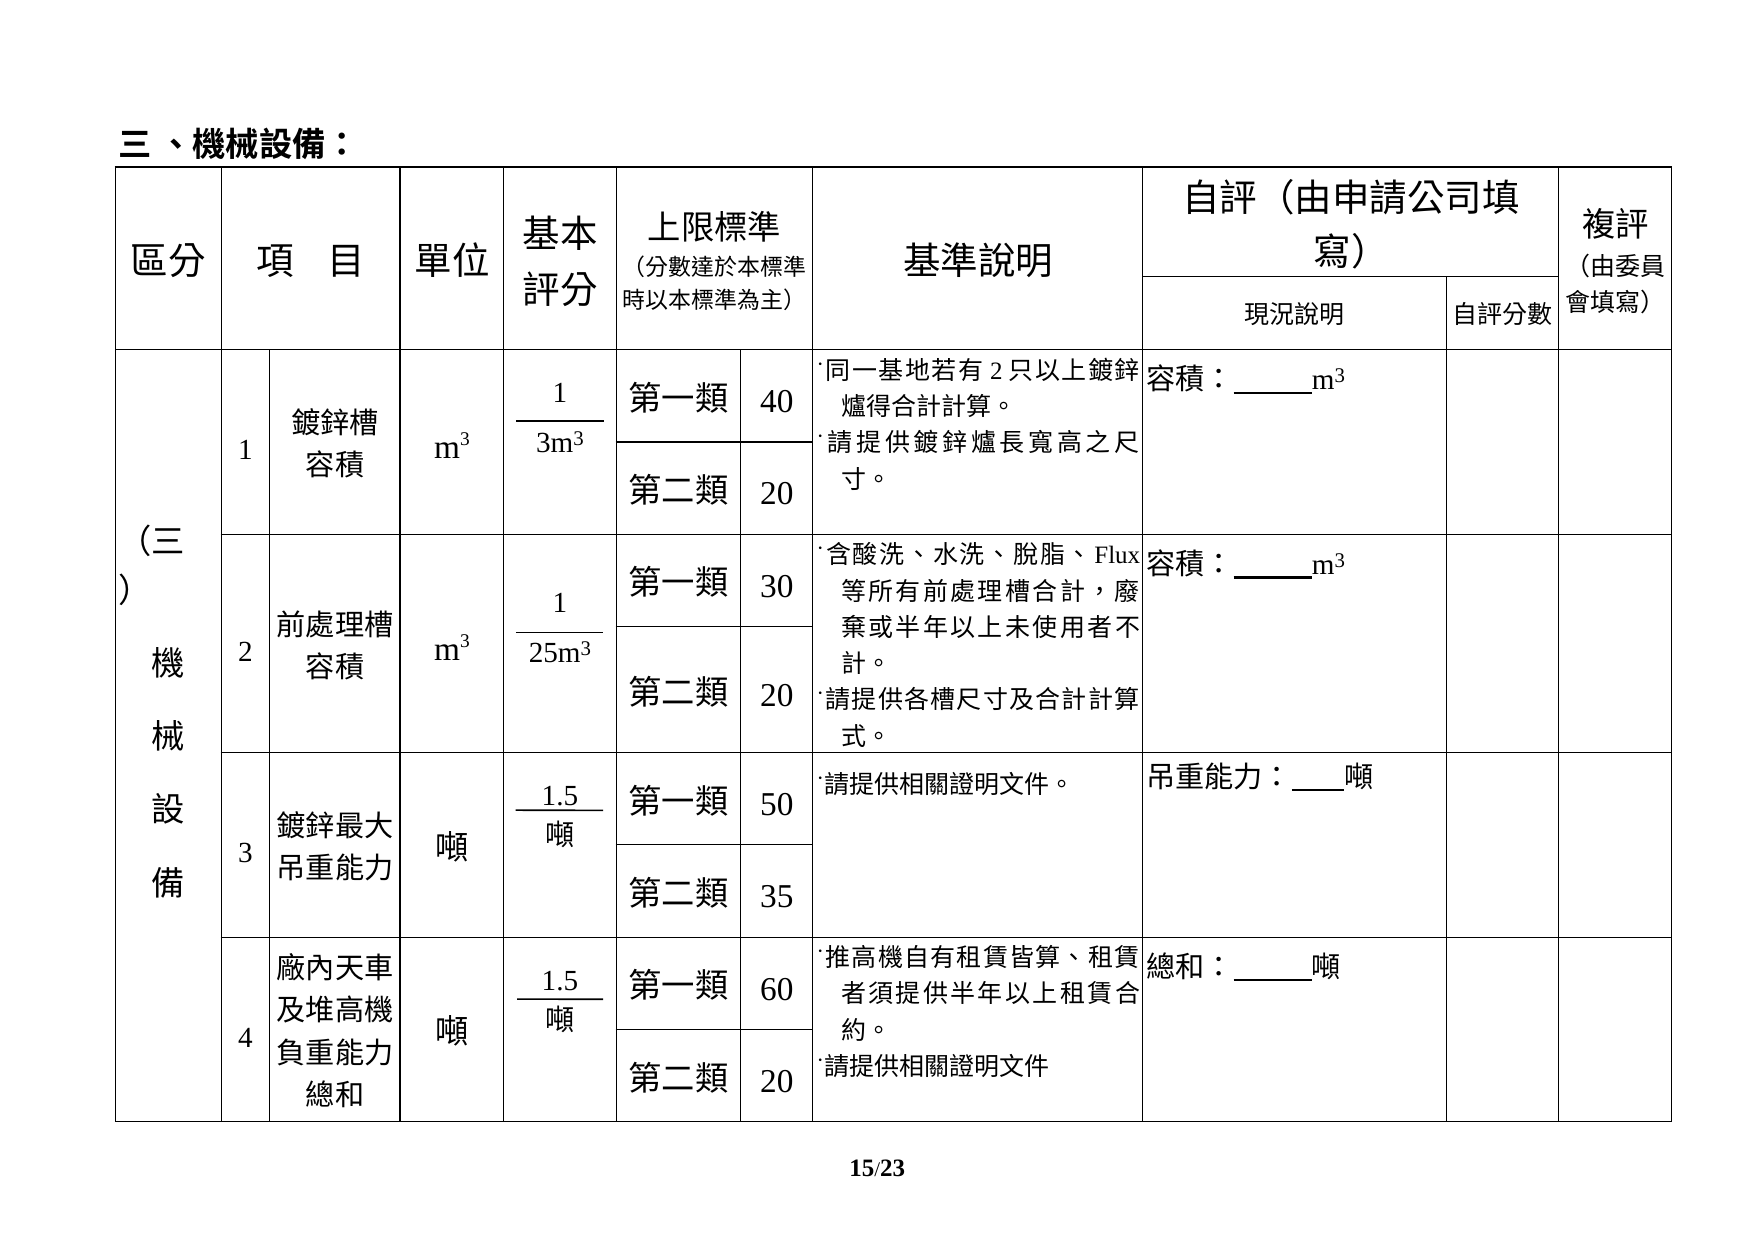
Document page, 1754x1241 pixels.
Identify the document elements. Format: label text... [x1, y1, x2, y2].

table_cell 鍍鋅槽 容積 [270, 350, 399, 534]
table_cell 1.5 噸 [504, 938, 616, 1121]
table_cell 1.5 噸 [504, 753, 616, 937]
table_cell [1447, 535, 1558, 752]
table_cell [1447, 350, 1558, 534]
table_cell 1 [504, 535, 616, 752]
table_cell 容積： m3 [1143, 535, 1446, 752]
table_cell ˙推高機自有租賃皆算、租賃者須提供半年以上租賃合約。 ˙請提供相關證明文件 [813, 938, 1142, 1121]
table_cell 3 [222, 753, 269, 937]
table_cell 第二類 [617, 443, 740, 534]
table_cell 第二類 [617, 1030, 740, 1121]
table_header 自評（由申請公司填寫） [1143, 168, 1558, 276]
table_cell 2 [222, 535, 269, 752]
table_cell 鍍鋅最大吊重能力 [270, 753, 399, 937]
table_cell 4 [222, 938, 269, 1121]
table_cell [1559, 753, 1671, 937]
table_cell 自評分數 [1447, 277, 1558, 349]
table_cell 1 [504, 350, 616, 534]
table_cell 第一類 [617, 350, 740, 441]
table_header 基準說明 [813, 168, 1142, 349]
table_header 上限標準 （分數達於本標準時以本標準為主） [617, 168, 812, 349]
table_cell 40 [741, 350, 812, 441]
table_cell m3 [401, 350, 503, 534]
table_cell [1447, 753, 1558, 937]
table_cell 1 [222, 350, 269, 534]
table_header 基本評分 [504, 168, 616, 349]
table_cell [1559, 350, 1671, 534]
table_cell 第二類 [617, 845, 740, 937]
table_cell 容積： m3 [1143, 350, 1446, 534]
table_cell 噸 [401, 753, 503, 937]
table_cell 30 [741, 535, 812, 626]
table_cell [1559, 535, 1671, 752]
table_header 複評 （由委員會填寫） [1559, 168, 1671, 349]
table_cell 第一類 [617, 938, 740, 1029]
table_cell 35 [741, 845, 812, 937]
table_header 區分 [116, 168, 221, 349]
table_header 項 目 [222, 168, 399, 349]
table_cell ˙請提供相關證明文件。 [813, 753, 1142, 937]
table_cell 現況說明 [1143, 277, 1446, 349]
table_cell （三） 機 械 設 備 [116, 350, 221, 1121]
table_cell ˙含酸洗、水洗、脫脂、Flux等所有前處理槽合計，廢棄或半年以上未使用者不計。 ˙請提供各槽尺寸及合計計算式。 [813, 535, 1142, 752]
table_cell 20 [741, 443, 812, 534]
table_cell [1559, 938, 1671, 1121]
table_cell 60 [741, 938, 812, 1029]
table_cell ˙同一基地若有2只以上鍍鋅爐得合計計算。 ˙請提供鍍鋅爐長寬高之尺寸。 [813, 350, 1142, 534]
table_cell 吊重能力： 噸 [1143, 753, 1446, 937]
table_cell 50 [741, 753, 812, 844]
table_cell m3 [401, 535, 503, 752]
table_cell 第二類 [617, 627, 740, 752]
table_cell 廠內天車及堆高機負重能力總和 [270, 938, 399, 1121]
table_cell 總和： 噸 [1143, 938, 1446, 1121]
table_header 單位 [401, 168, 503, 349]
table_cell 第一類 [617, 753, 740, 844]
table_cell 20 [741, 1030, 812, 1121]
table_cell 前處理槽容積 [270, 535, 399, 752]
table_cell 20 [741, 627, 812, 752]
text 三 、機械設備： [118, 118, 1636, 166]
table_cell 噸 [401, 938, 503, 1121]
table_cell [1447, 938, 1558, 1121]
table_cell 第一類 [617, 535, 740, 626]
